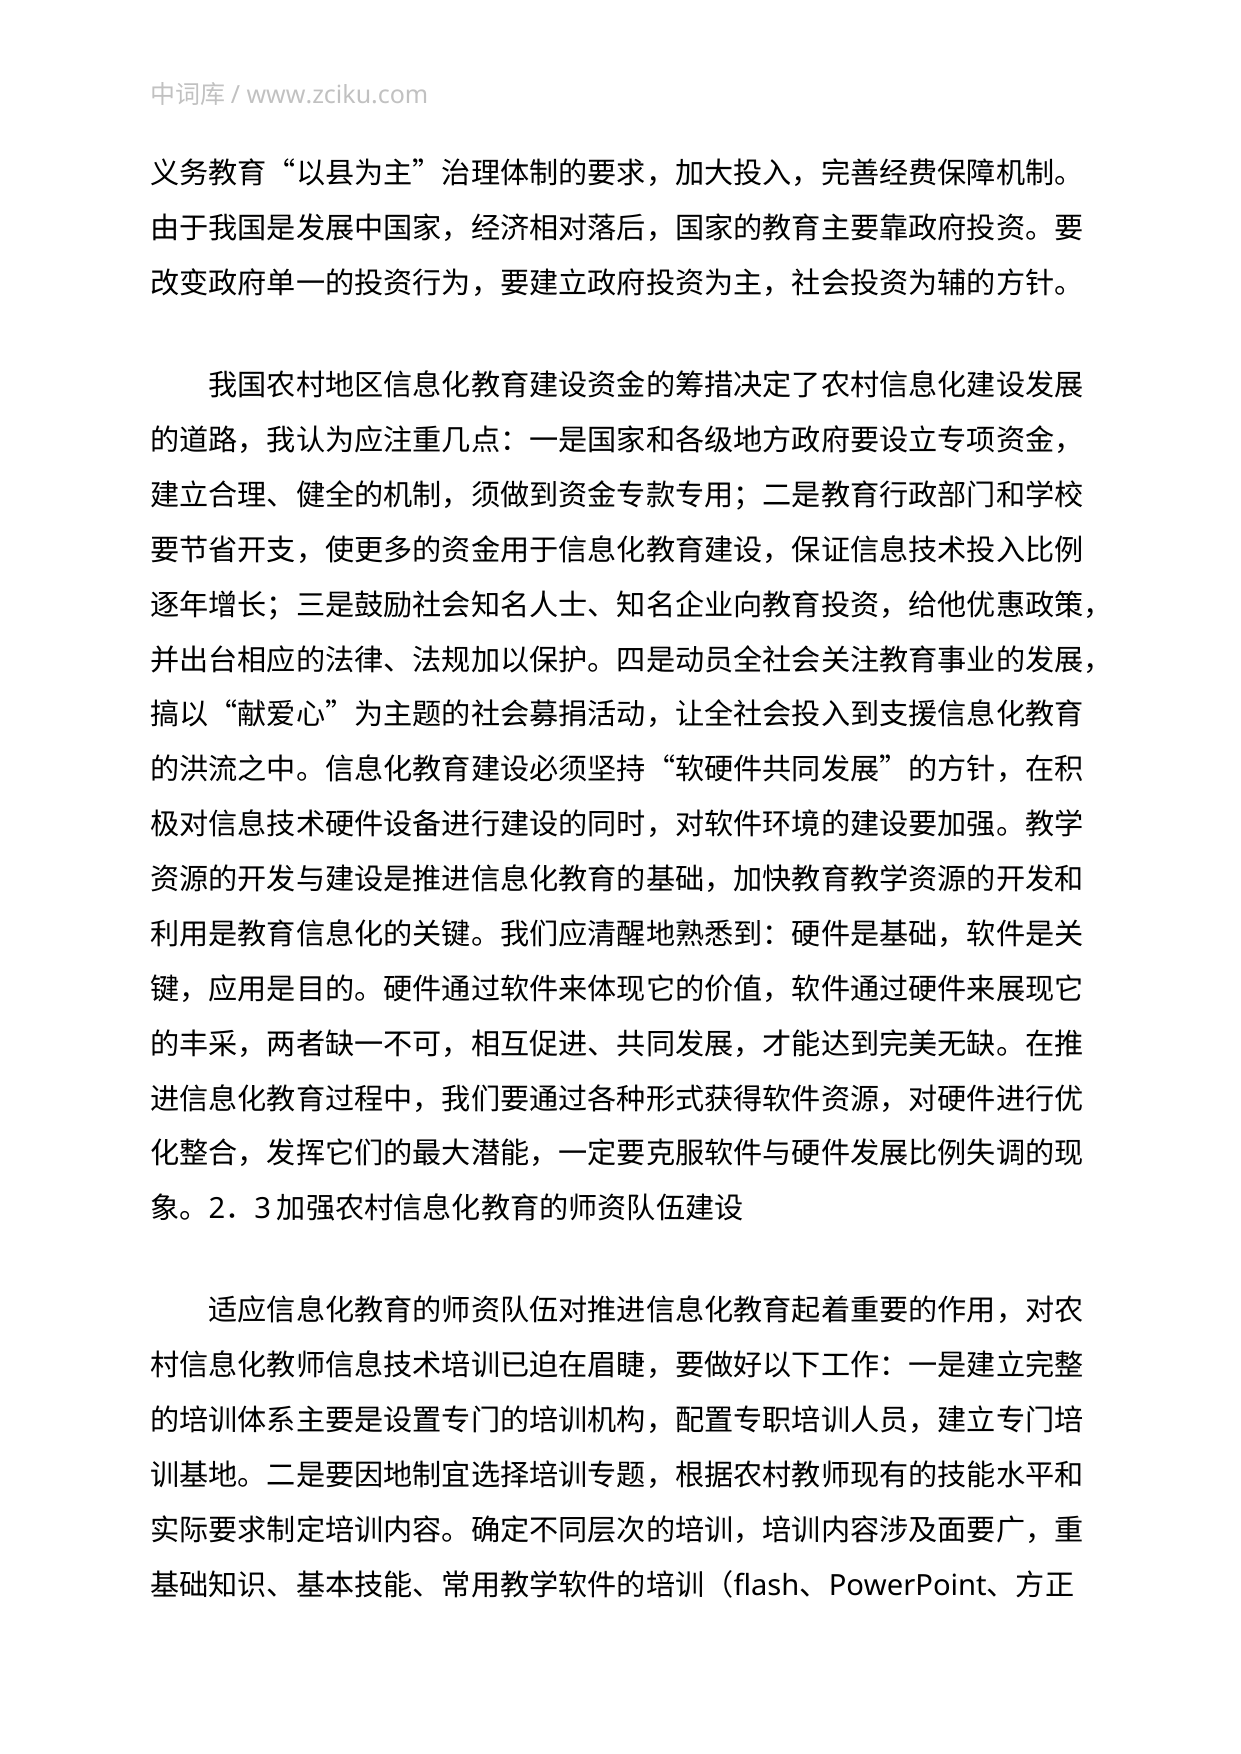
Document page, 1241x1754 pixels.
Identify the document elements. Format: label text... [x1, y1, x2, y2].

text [150, 1287, 1090, 1604]
text 我国农村地区信息化教育建设资金的筹措决定了农村信息化建设发展的道路，我认为应注重几点：一是国家和各级地方政府要设立专项资金，建立合理、健全的机制，须做到资金专款专用；二是教育行政部门和学校要节省开支，使更多的资金用于信息化教育建设，保证信息技术投入比例逐年增长；三是鼓励社会知名人士、知名企业向教育投资，给他优惠政策，并出台相应的法律、法规加以保护。四是动员全社会关注教育事业的发展，搞以“献爱心”为主题的社会募捐活动，让全社会投入到支援信息化教育的洪流之中。信息化教育建设必须坚持“软硬件共同发展”的方针，在积极对信息技术硬件设备进行建设的同时，对软件环境的建设要加强。教学资源的开发与建设是推进信息化教育的基础，加快教育教学资源的开发和利用是教育信息化的关键。我们应清醒地熟悉到：硬件是基础，软件是关键，应用是目的。硬件通过软件来体现它的价值，软件通过硬件来展现它的丰采，两者缺一不可，相互促进、共同发展，才能达到完美无缺。在推进信息化教育过程中，我们要通过各种形式获得软件资源，对硬件进行优化整合，发挥它们的最大潜能，一定要克服软件与硬件发展比例失调的现象。2．3加强农村信息化教育的师资队伍建设 [150, 362, 1090, 1227]
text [150, 150, 1090, 302]
